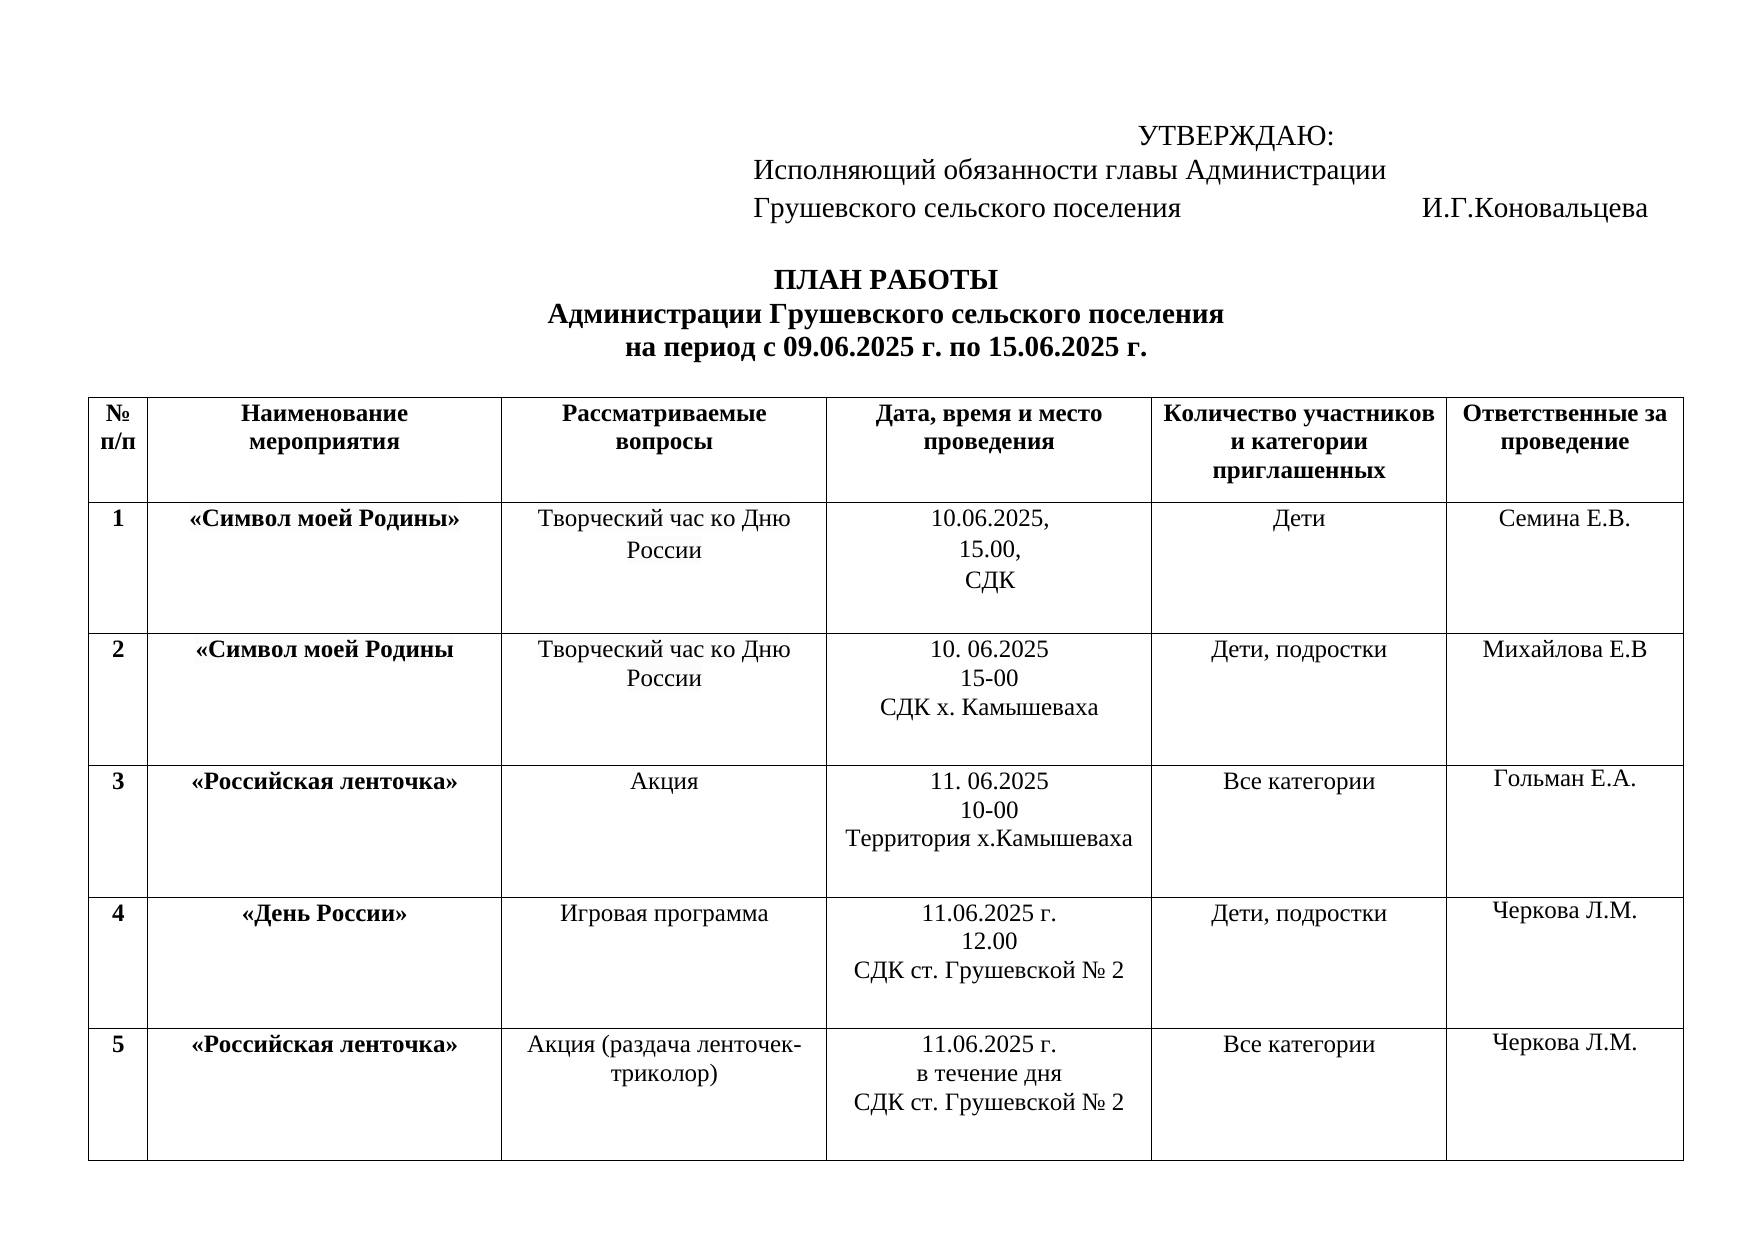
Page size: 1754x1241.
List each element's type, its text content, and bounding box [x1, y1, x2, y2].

table_cell Акция [502, 766, 826, 897]
table_cell «Символ моей Родины» [148, 503, 501, 633]
table_header Наименование мероприятия [148, 398, 501, 502]
text УТВЕРЖДАЮ: [118, 118, 1654, 152]
table_cell Черкова Л.М. [1447, 898, 1683, 1028]
table_header Ответственные за проведение [1447, 398, 1683, 502]
text Исполняющий обязанности главы Администрации [753, 152, 1654, 185]
table_cell «Российская ленточка» [148, 1029, 501, 1160]
text на период с 09.06.2025 г. по 15.06.2025 г. [118, 329, 1654, 363]
table_cell Все категории [1152, 766, 1446, 897]
table_cell 11. 06.2025 10-00 Территория х.Камышеваха [827, 766, 1151, 897]
table_cell 2 [89, 634, 147, 765]
table_cell Дети [1152, 503, 1446, 633]
table_cell 4 [89, 898, 147, 1028]
table_header Рассматриваемые вопросы [502, 398, 826, 502]
table_cell 3 [89, 766, 147, 897]
table_cell 11.06.2025 г. в течение дня СДК ст. Грушевской № 2 [827, 1029, 1151, 1160]
table_cell Дети, подростки [1152, 898, 1446, 1028]
table_header № п/п [89, 398, 147, 502]
table_cell Семина Е.В. [1447, 503, 1683, 633]
table_cell Михайлова Е.В [1447, 634, 1683, 765]
text Администрации Грушевского сельского поселения [118, 296, 1654, 329]
table_cell 5 [89, 1029, 147, 1160]
text Грушевского сельского поселения И.Г.Коновальцева [753, 190, 1654, 224]
table_cell 1 [89, 503, 147, 633]
table_cell Игровая программа [502, 898, 826, 1028]
table_cell 10.06.2025, 15.00, СДК [827, 503, 1151, 633]
table_cell «День России» [148, 898, 501, 1028]
table_header Количество участников и категории приглашенных [1152, 398, 1446, 502]
table_cell 11.06.2025 г. 12.00 СДК ст. Грушевской № 2 [827, 898, 1151, 1028]
table_cell Творческий час ко Дню России [502, 503, 826, 633]
table_cell Все категории [1152, 1029, 1446, 1160]
table_cell Черкова Л.М. [1447, 1029, 1683, 1160]
table_cell Дети, подростки [1152, 634, 1446, 765]
table_cell 10. 06.2025 15-00 СДК х. Камышеваха [827, 634, 1151, 765]
table_header Дата, время и место проведения [827, 398, 1151, 502]
table_cell Акция (раздача ленточек-триколор) [502, 1029, 826, 1160]
table_cell «Российская ленточка» [148, 766, 501, 897]
table_cell Творческий час ко Дню России [502, 634, 826, 765]
table_cell «Символ моей Родины [148, 634, 501, 765]
text ПЛАН РАБОТЫ [118, 262, 1654, 296]
table_cell Гольман Е.А. [1447, 766, 1683, 897]
